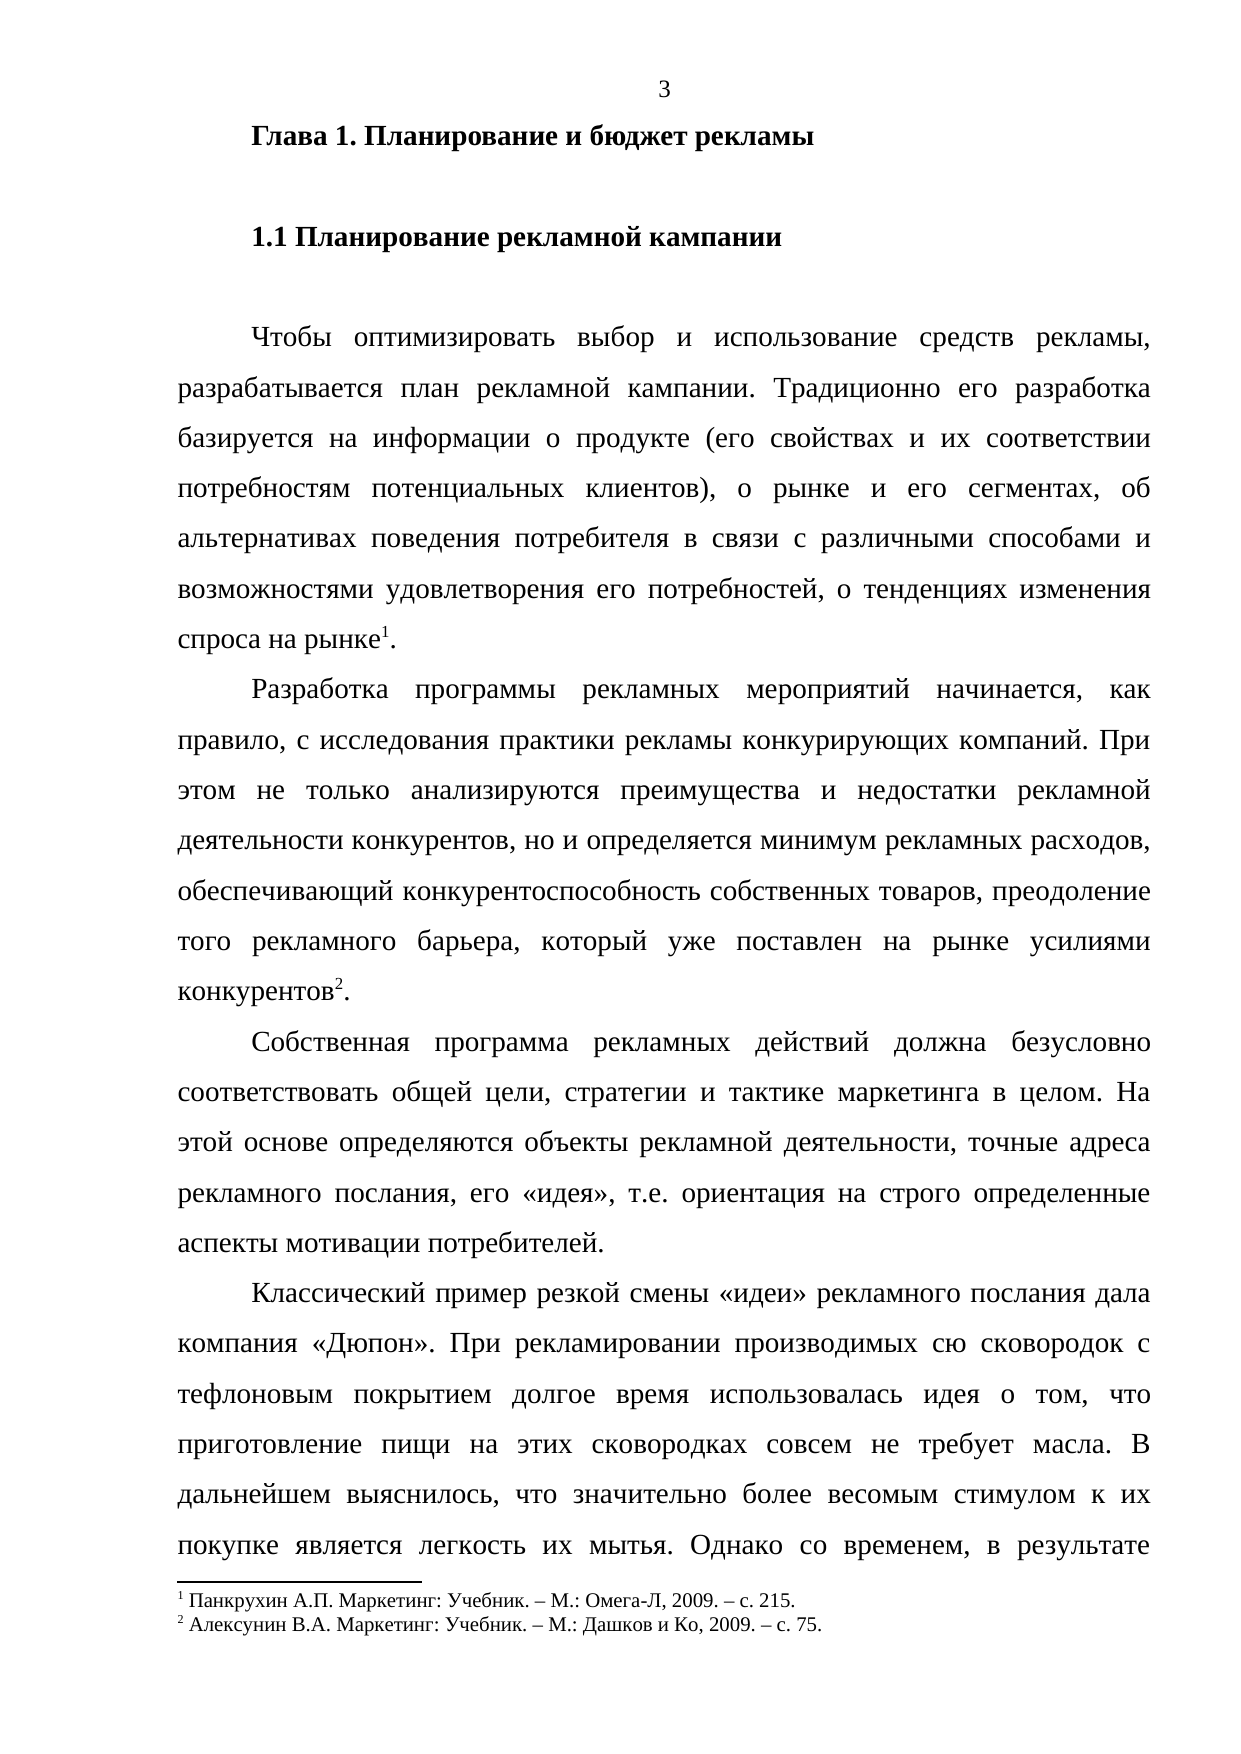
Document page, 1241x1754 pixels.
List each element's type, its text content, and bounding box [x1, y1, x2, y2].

text Разработка программы рекламных мероприятий начинается, как правило, с исследования практики рекламы конкурирующих компаний. При этом не только анализируются преимущества и недостатки рекламной деятельности конкурентов, но и определяется минимум рекламных расходов, обеспечивающий конкурентоспособность собственных товаров, преодоление того рекламного барьера, который уже поставлен на рынке усилиями конкурентов. [177, 672, 1152, 1007]
text Чтобы оптимизировать выбор и использование средств рекламы, разрабатывается план рекламной кампании. Традиционно его разработка базируется на информации о продукте (его свойствах и их соответствии потребностям потенциальных клиентов), о рынке и его сегментах, об альтернативах поведения потребителя в связи с различными способами и возможностями удовлетворения его потребностей, о тенденциях изменения спроса на рынке. [177, 319, 1152, 655]
text Собственная программа рекламных действий должна безусловно соответствовать общей цели, стратегии и тактике маркетинга в целом. На этой основе определяются объекты рекламной деятельности, точные адреса рекламного послания, его «идея», т.е. ориентация на строго определенные аспекты мотивации потребителей. [177, 1024, 1152, 1258]
subtitle Глава 1. Планирование и бюджет рекламы [177, 118, 1152, 152]
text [177, 1275, 1152, 1560]
subtitle 1.1 Планирование рекламной кампании [177, 219, 1152, 252]
